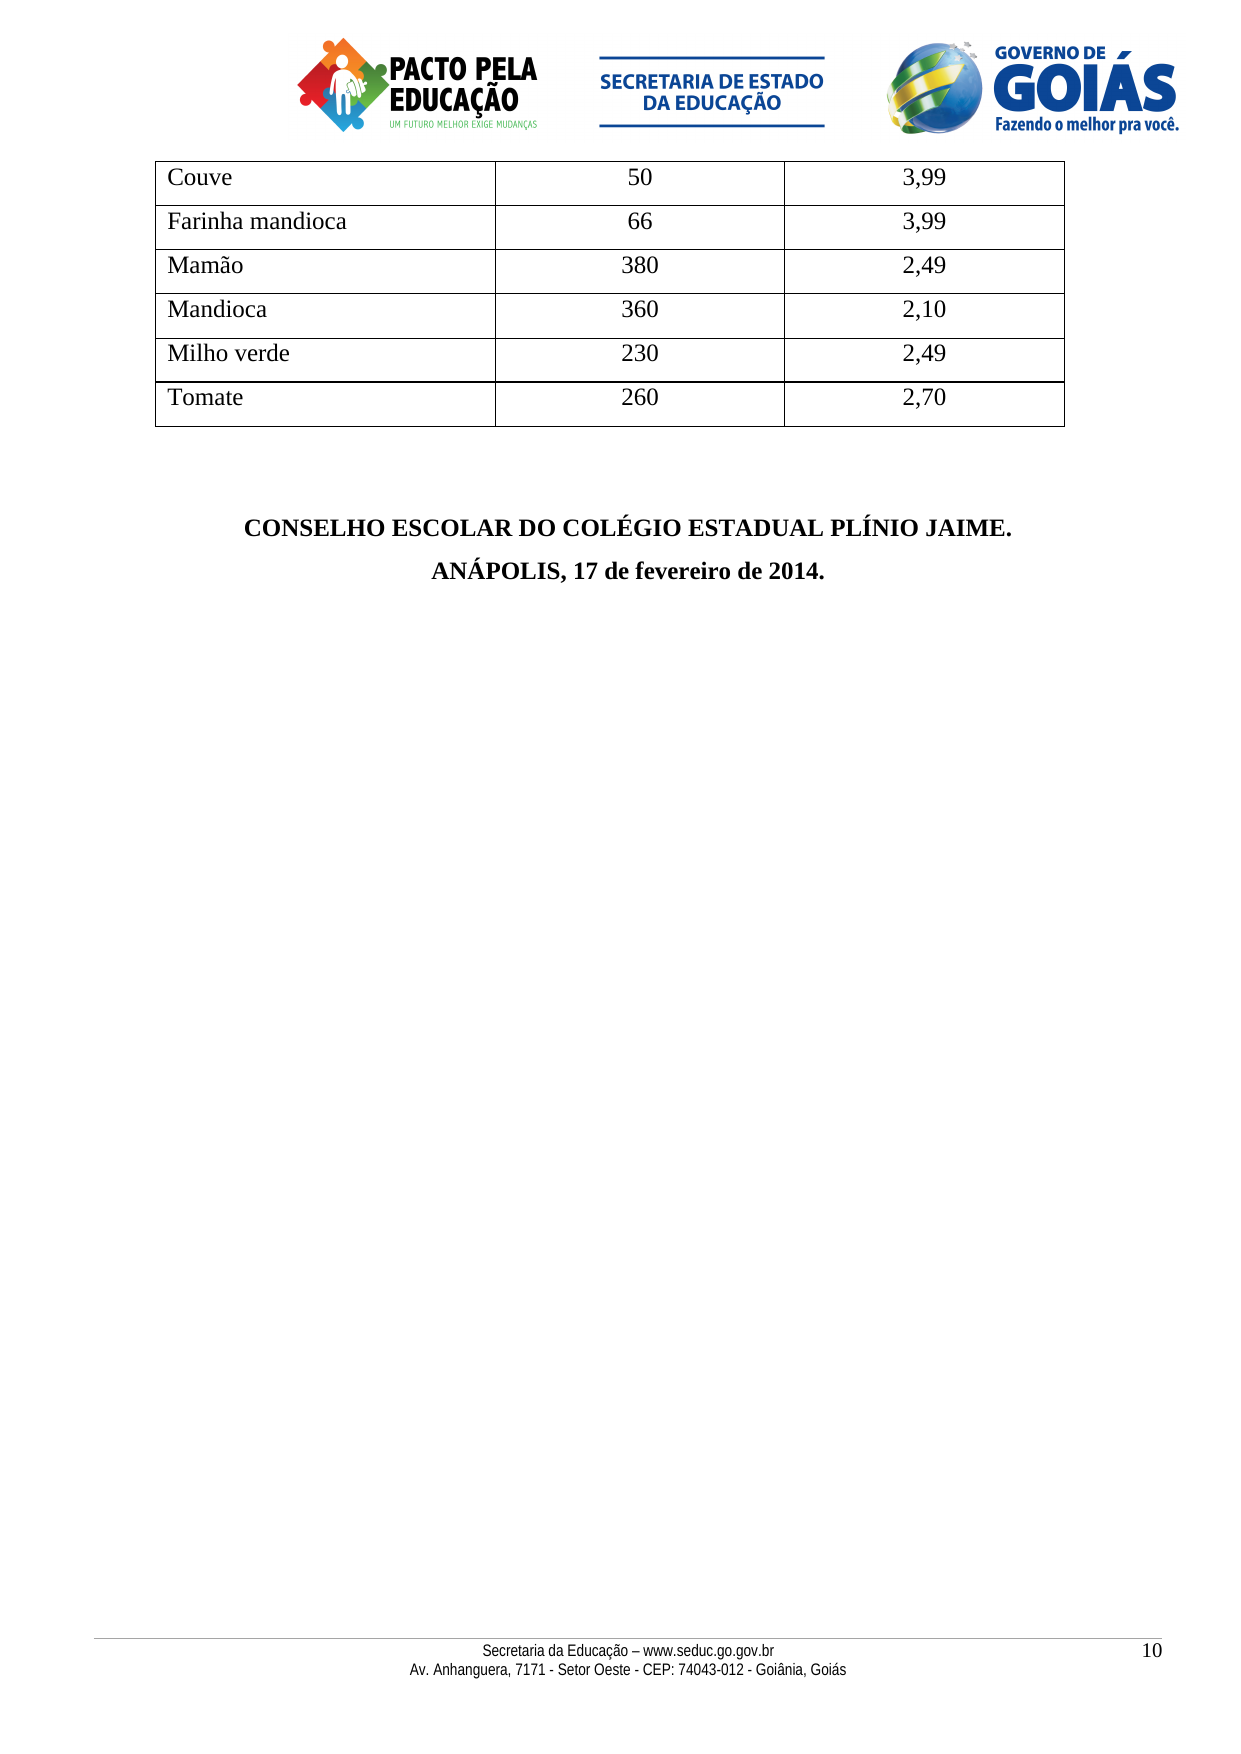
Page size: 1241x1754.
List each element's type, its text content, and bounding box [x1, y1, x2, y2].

table_cell 260 [496, 383, 784, 426]
table_cell 360 [496, 294, 784, 337]
table_cell 3,99 [785, 162, 1064, 205]
picture [288, 33, 1186, 143]
table_cell 3,99 [785, 206, 1064, 249]
table_cell Tomate [156, 383, 495, 426]
text ANÁPOLIS, 17 de fevereiro de 2014. [94, 556, 1162, 585]
table_cell 2,49 [785, 250, 1064, 293]
table_cell 66 [496, 206, 784, 249]
table_cell 2,49 [785, 339, 1064, 381]
table_cell 2,70 [785, 383, 1064, 426]
text CONSELHO ESCOLAR DO COLÉGIO ESTADUAL PLÍNIO JAIME. [94, 513, 1162, 542]
table_cell Mandioca [156, 294, 495, 337]
table_cell 380 [496, 250, 784, 293]
table_cell 50 [496, 162, 784, 205]
table_cell 230 [496, 339, 784, 381]
table_cell Farinha mandioca [156, 206, 495, 249]
table_cell Milho verde [156, 339, 495, 381]
table_cell Mamão [156, 250, 495, 293]
table_cell 2,10 [785, 294, 1064, 337]
table_cell Couve [156, 162, 495, 205]
